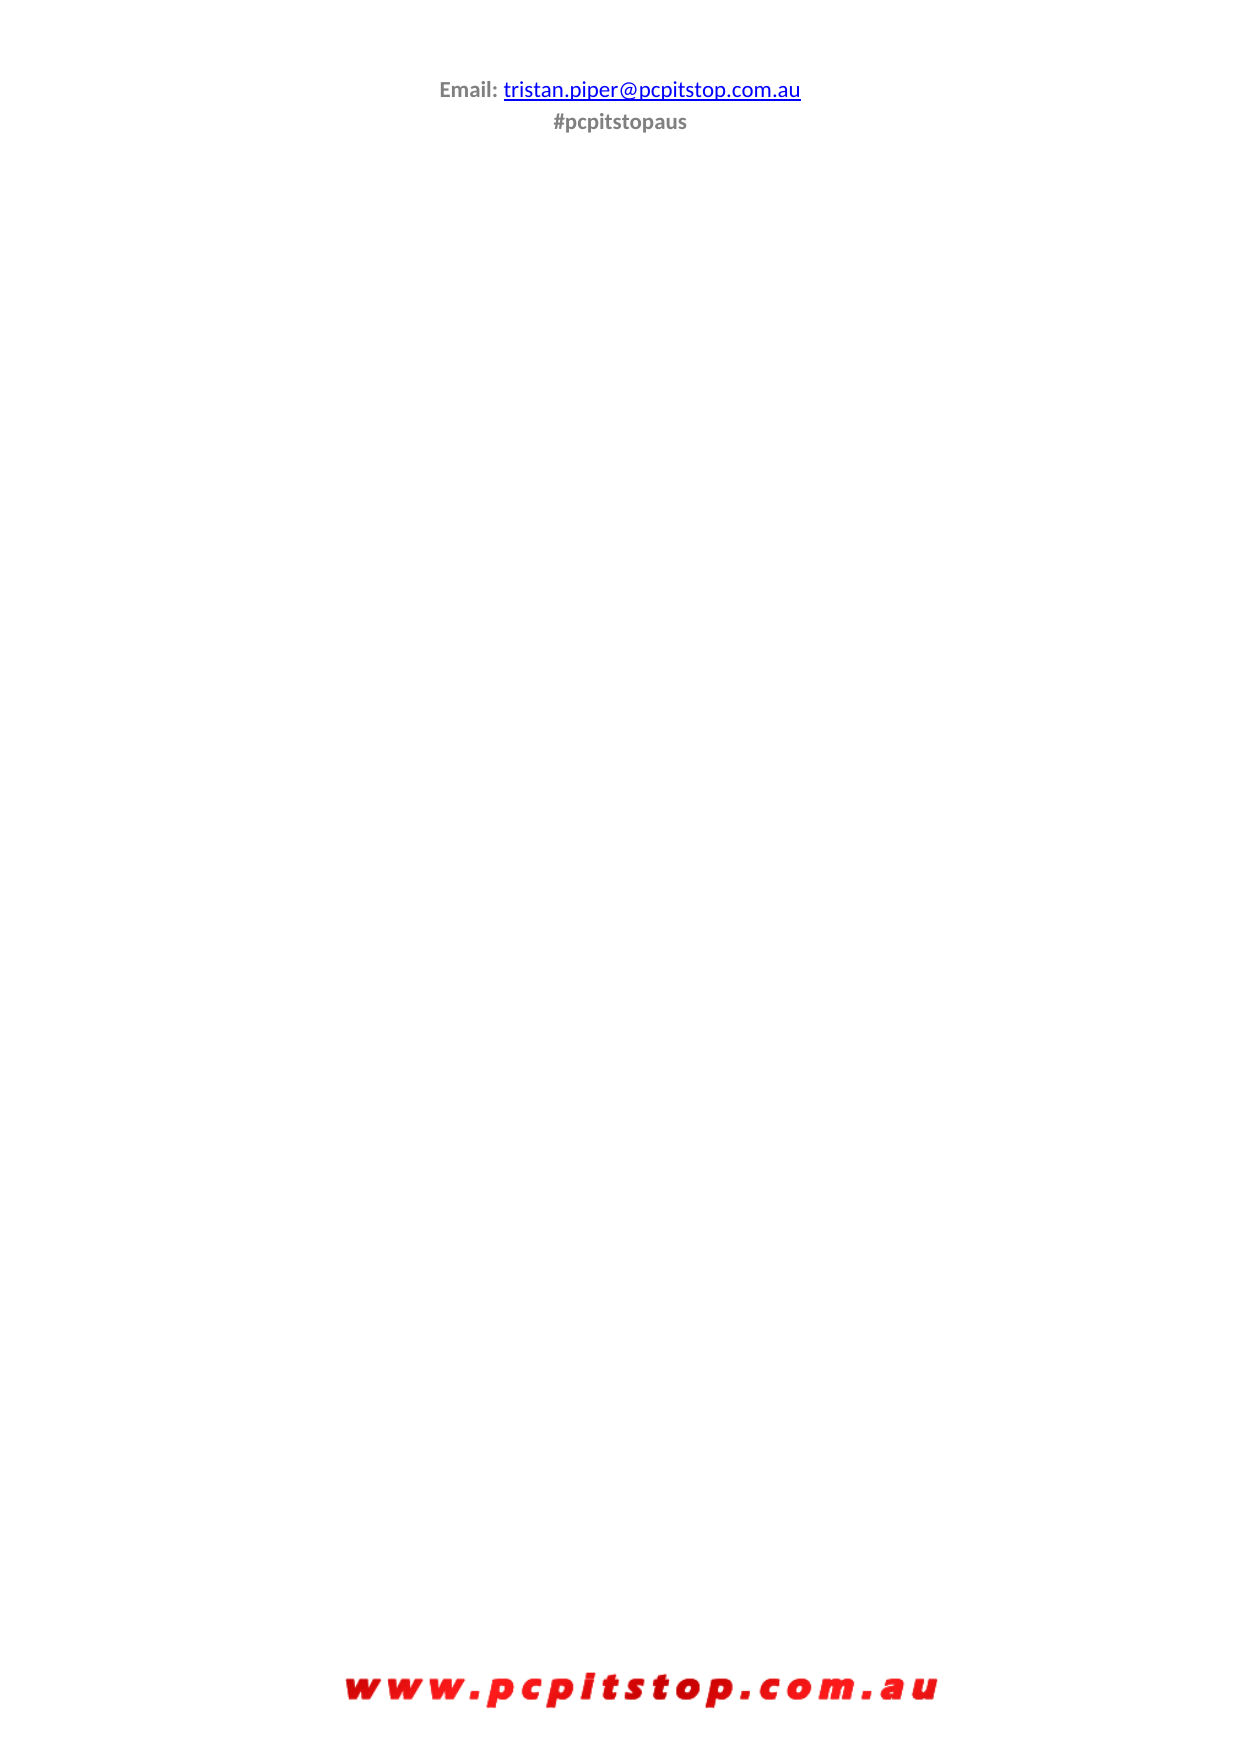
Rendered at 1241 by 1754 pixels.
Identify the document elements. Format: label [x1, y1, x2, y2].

text [75, 75, 1165, 135]
picture [279, 1664, 1010, 1722]
